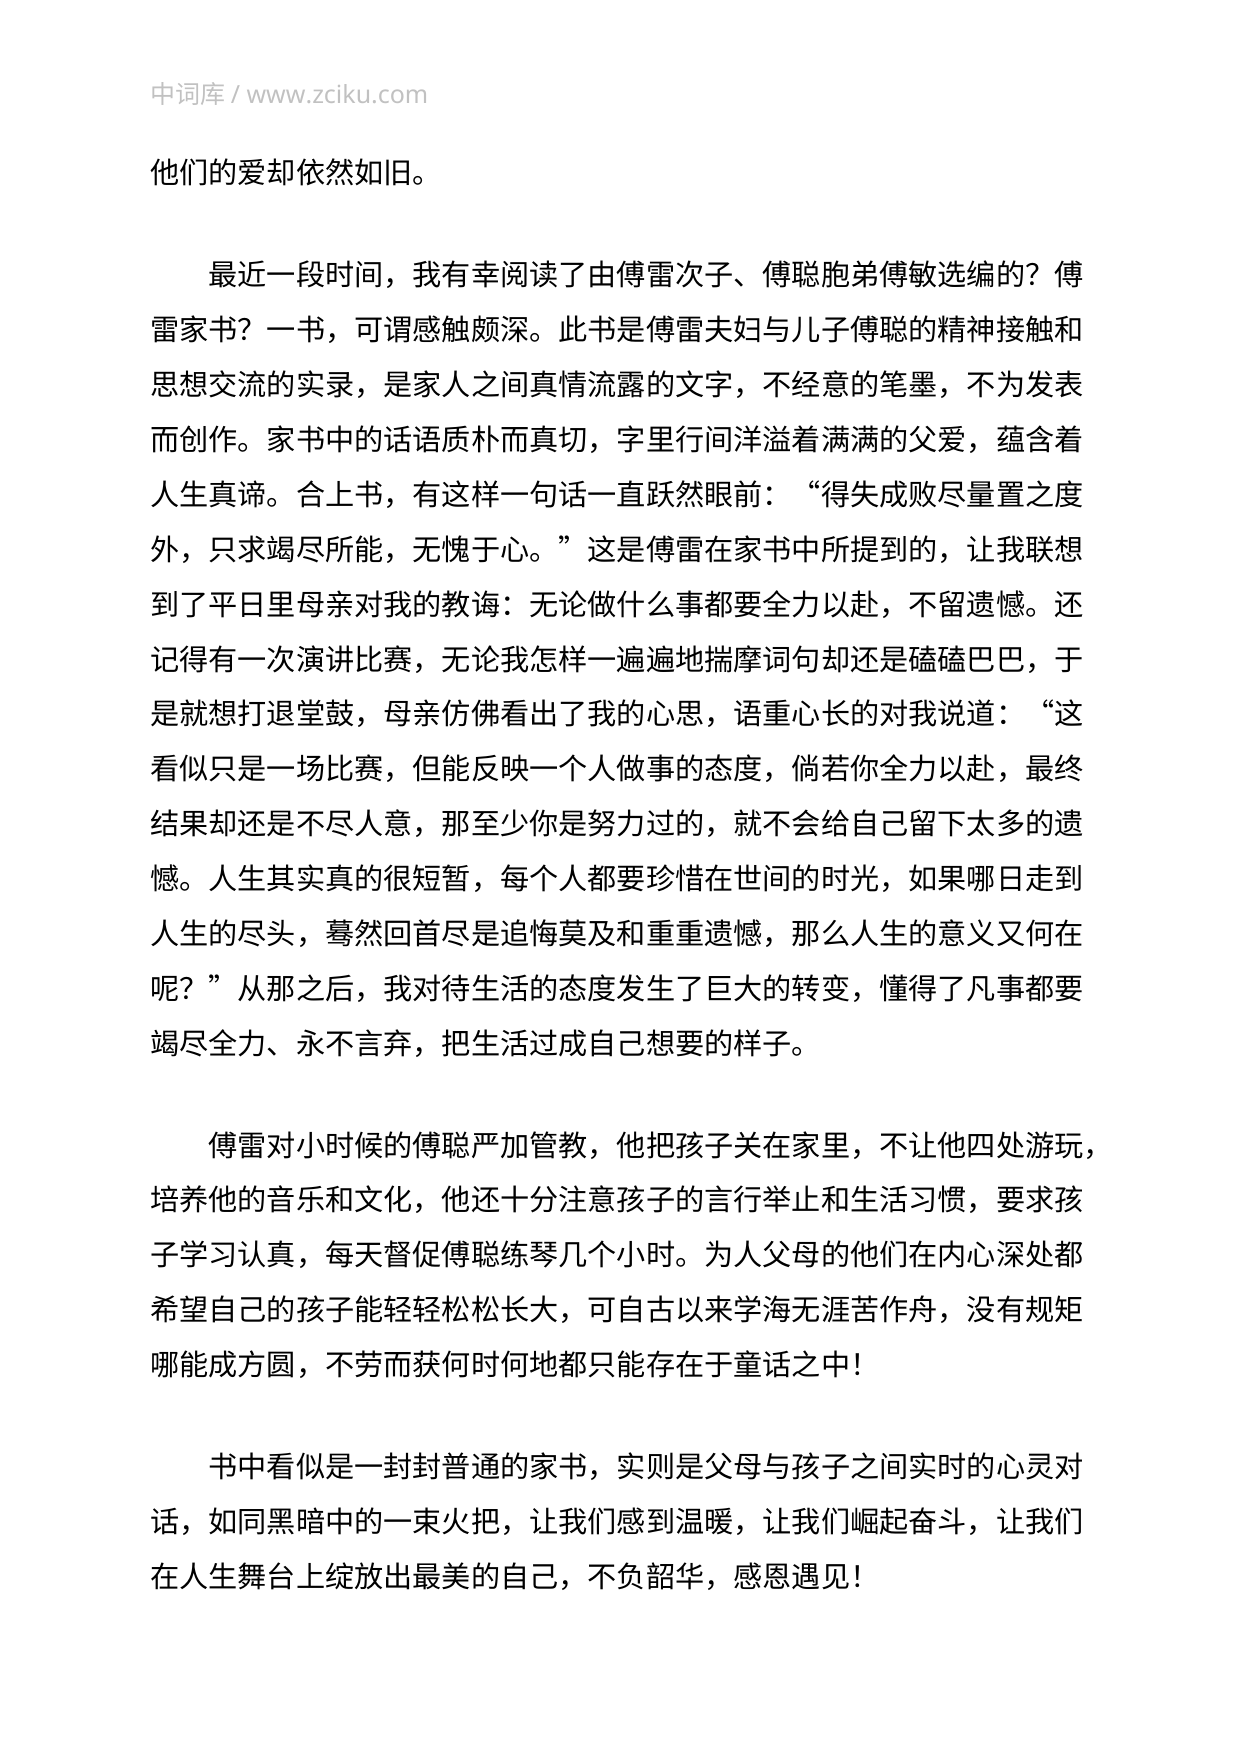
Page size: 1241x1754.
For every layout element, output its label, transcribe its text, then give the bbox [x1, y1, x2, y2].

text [150, 150, 1090, 192]
text 傅雷对小时候的傅聪严加管教，他把孩子关在家里，不让他四处游玩，培养他的音乐和文化，他还十分注意孩子的言行举止和生活习惯，要求孩子学习认真，每天督促傅聪练琴几个小时。为人父母的他们在内心深处都希望自己的孩子能轻轻松松长大，可自古以来学海无涯苦作舟，没有规矩哪能成方圆，不劳而获何时何地都只能存在于童话之中！ [150, 1122, 1090, 1384]
text 书中看似是一封封普通的家书，实则是父母与孩子之间实时的心灵对话，如同黑暗中的一束火把，让我们感到温暖，让我们崛起奋斗，让我们在人生舞台上绽放出最美的自己，不负韶华，感恩遇见！ [150, 1443, 1090, 1596]
text 最近一段时间，我有幸阅读了由傅雷次子、傅聪胞弟傅敏选编的？傅雷家书？一书，可谓感触颇深。此书是傅雷夫妇与儿子傅聪的精神接触和思想交流的实录，是家人之间真情流露的文字，不经意的笔墨，不为发表而创作。家书中的话语质朴而真切，字里行间洋溢着满满的父爱，蕴含着人生真谛。合上书，有这样一句话一直跃然眼前：“得失成败尽量置之度外，只求竭尽所能，无愧于心。”这是傅雷在家书中所提到的，让我联想到了平日里母亲对我的教诲：无论做什么事都要全力以赴，不留遗憾。还记得有一次演讲比赛，无论我怎样一遍遍地揣摩词句却还是磕磕巴巴，于是就想打退堂鼓，母亲仿佛看出了我的心思，语重心长的对我说道：“这看似只是一场比赛，但能反映一个人做事的态度，倘若你全力以赴，最终结果却还是不尽人意，那至少你是努力过的，就不会给自己留下太多的遗憾。人生其实真的很短暂，每个人都要珍惜在世间的时光，如果哪日走到人生的尽头，蓦然回首尽是追悔莫及和重重遗憾，那么人生的意义又何在呢？”从那之后，我对待生活的态度发生了巨大的转变，懂得了凡事都要竭尽全力、永不言弃，把生活过成自己想要的样子。 [150, 252, 1090, 1063]
